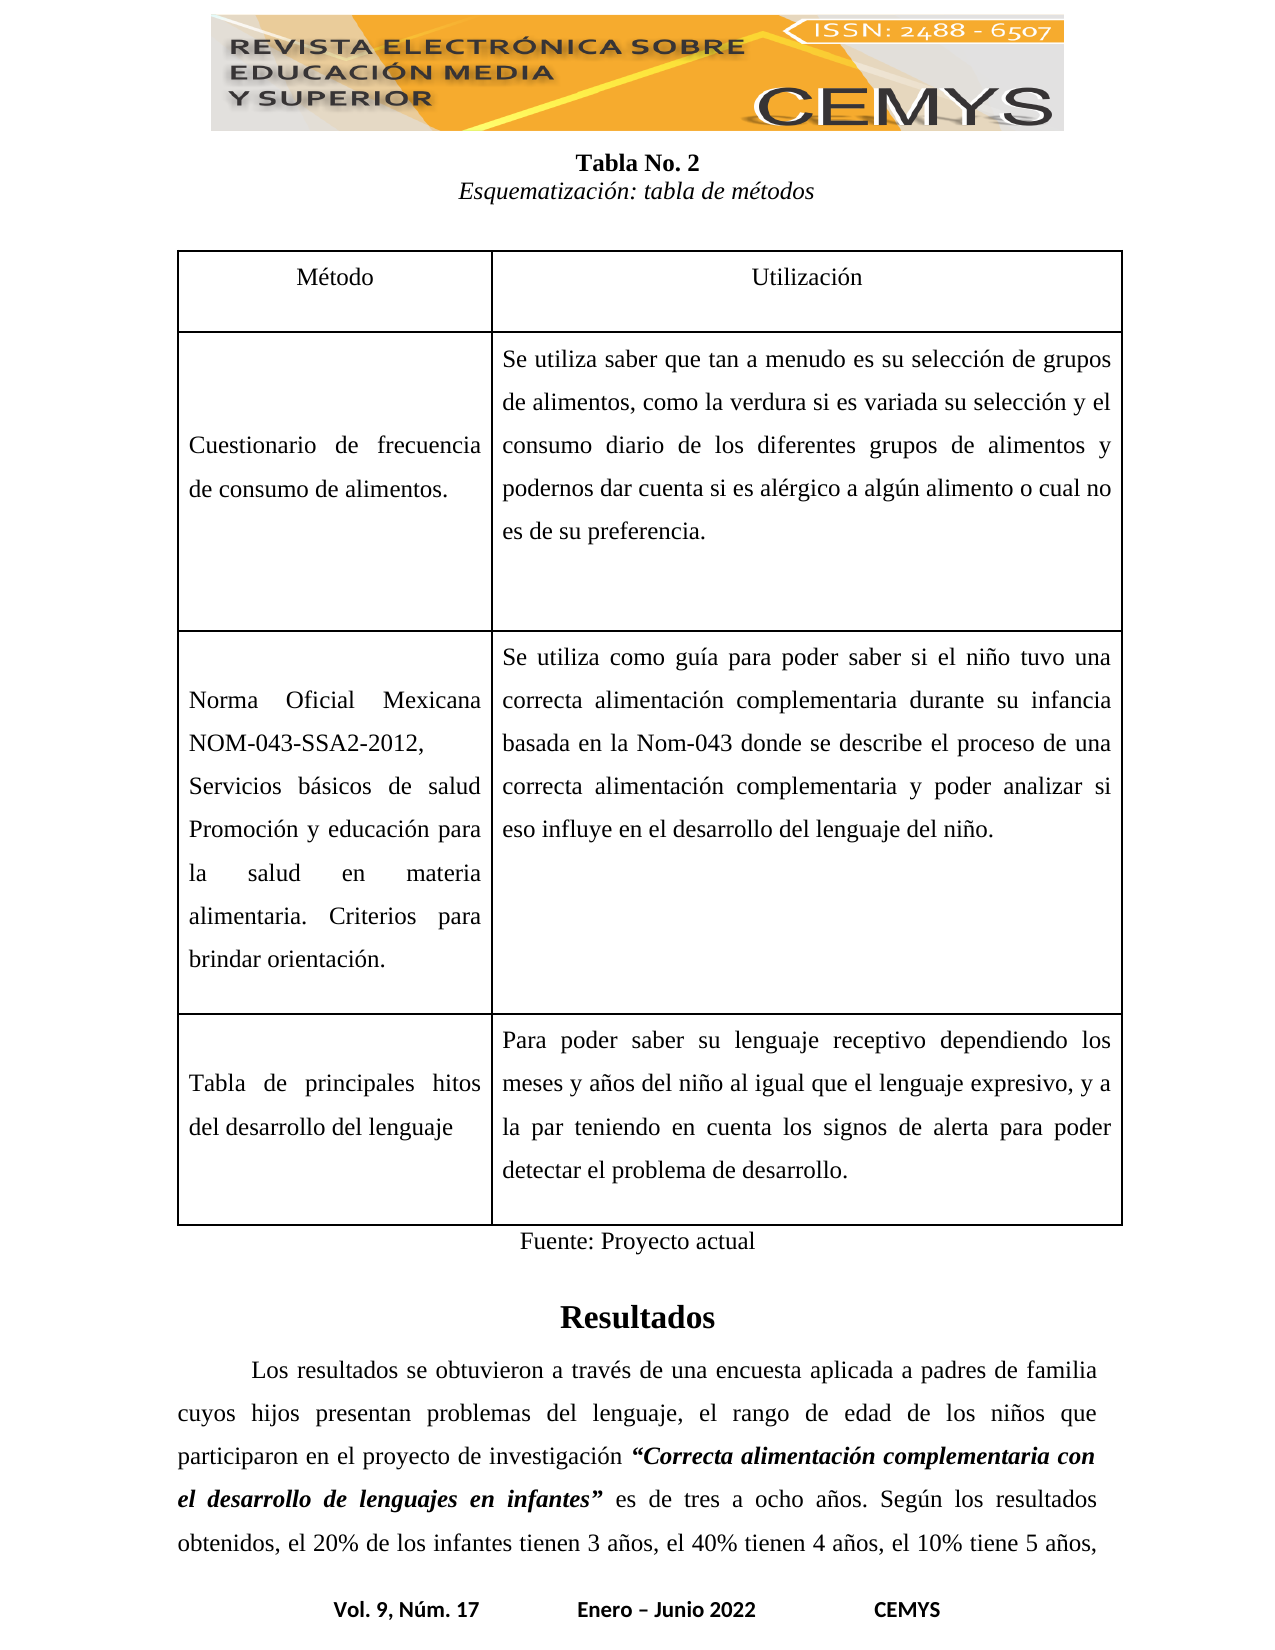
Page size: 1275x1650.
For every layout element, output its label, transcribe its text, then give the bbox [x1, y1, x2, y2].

table_header Método [179, 252, 491, 331]
text Fuente: Proyecto actual [177, 1226, 1098, 1254]
table_cell Se utiliza como guía para poder saber si el niño tuvo una correcta alimentación complementaria durante su infancia basada en la Nom-043 donde se describe el proceso de una correcta alimentación complementaria y poder analizar si eso influye en el desarrollo del lenguaje del niño. [493, 632, 1121, 1013]
table_cell Se utiliza saber que tan a menudo es su selección de grupos de alimentos, como la verdura si es variada su selección y el consumo diario de los diferentes grupos de alimentos y podernos dar cuenta si es alérgico a algún alimento o cual no es de su preferencia. [493, 333, 1121, 629]
text Resultados [177, 1298, 1098, 1336]
table_cell Norma Oficial Mexicana NOM-043-SSA2-2012, Servicios básicos de salud Promoción y educación para la salud en materia alimentaria. Criterios para brindar orientación. [179, 632, 491, 1013]
text Tabla No. 2 [177, 148, 1098, 176]
picture [211, 14, 1064, 131]
table_cell Para poder saber su lenguaje receptivo dependiendo los meses y años del niño al igual que el lenguaje expresivo, y a la par teniendo en cuenta los signos de alerta para poder detectar el problema de desarrollo. [493, 1015, 1121, 1224]
table_cell Tabla de principales hitos del desarrollo del lenguaje [179, 1015, 491, 1224]
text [177, 1355, 1098, 1556]
table_header Utilización [493, 252, 1121, 331]
table_cell Cuestionario de frecuencia de consumo de alimentos. [179, 333, 491, 629]
text Esquematización: tabla de métodos [177, 176, 1098, 233]
